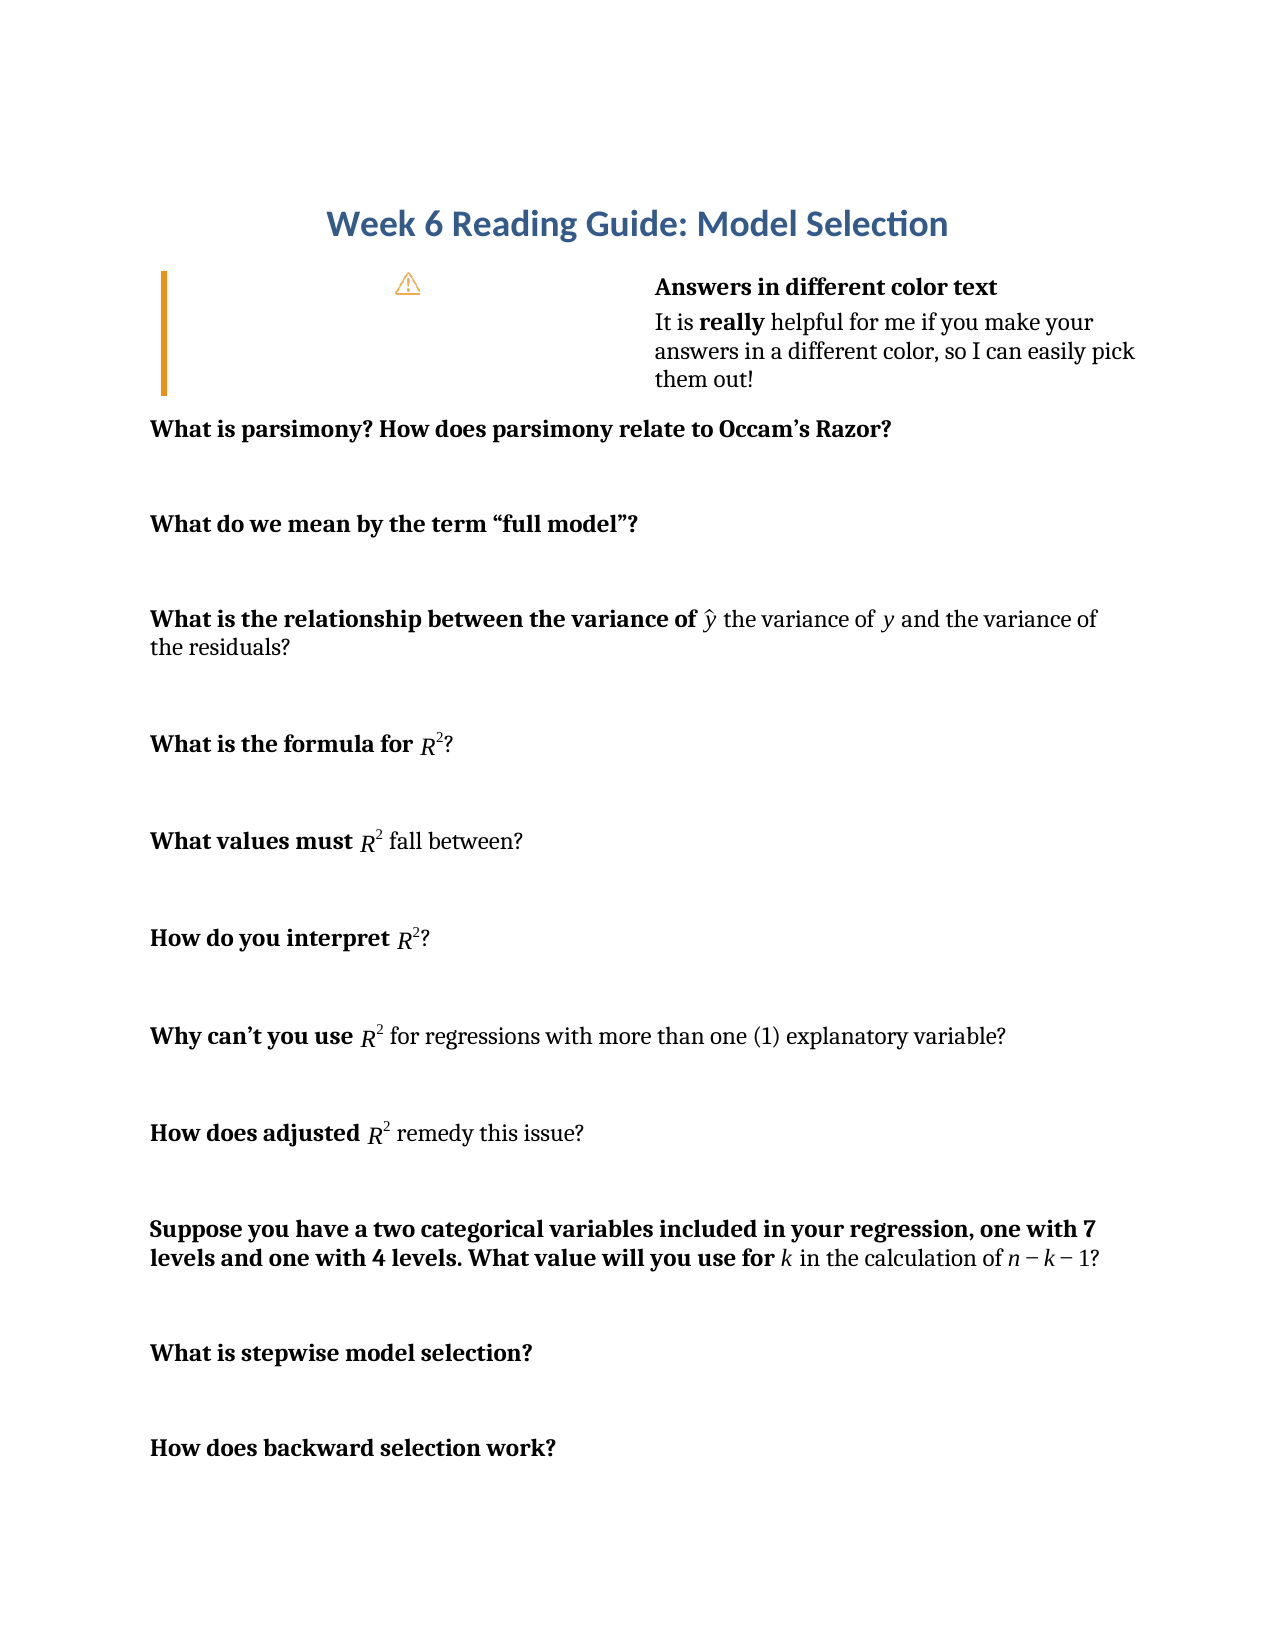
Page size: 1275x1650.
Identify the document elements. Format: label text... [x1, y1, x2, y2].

text How does adjusted remedy this issue? [150, 1118, 1125, 1149]
text What is the relationship between the variance of the variance of and the variance of the residuals? [150, 604, 1125, 662]
text What is stepwise model selection? [150, 1339, 1125, 1368]
table_header Answers in different color text It is really helpful for me if you make your answers in a different color, so I can easily pick them out! [651, 271, 1139, 396]
text What values must fall between? [150, 826, 1125, 857]
text Why can’t you use for regressions with more than one (1) explanatory variable? [150, 1021, 1125, 1052]
table_header [167, 271, 651, 396]
text What is parsimony? How does parsimony relate to Occam’s Razor? [150, 414, 1125, 443]
text What is the formula for ? [150, 728, 1125, 759]
text Suppose you have a two categorical variables included in your regression, one with 7 levels and one with 4 levels. What value will you use for in the calculation of ? [150, 1215, 1125, 1273]
text How does backward selection work? [150, 1434, 1125, 1463]
title Week 6 Reading Guide: Model Selection [150, 200, 1125, 246]
text How do you interpret ? [150, 923, 1125, 954]
text What do we mean by the term “full model”? [150, 509, 1125, 538]
picture [395, 270, 421, 296]
